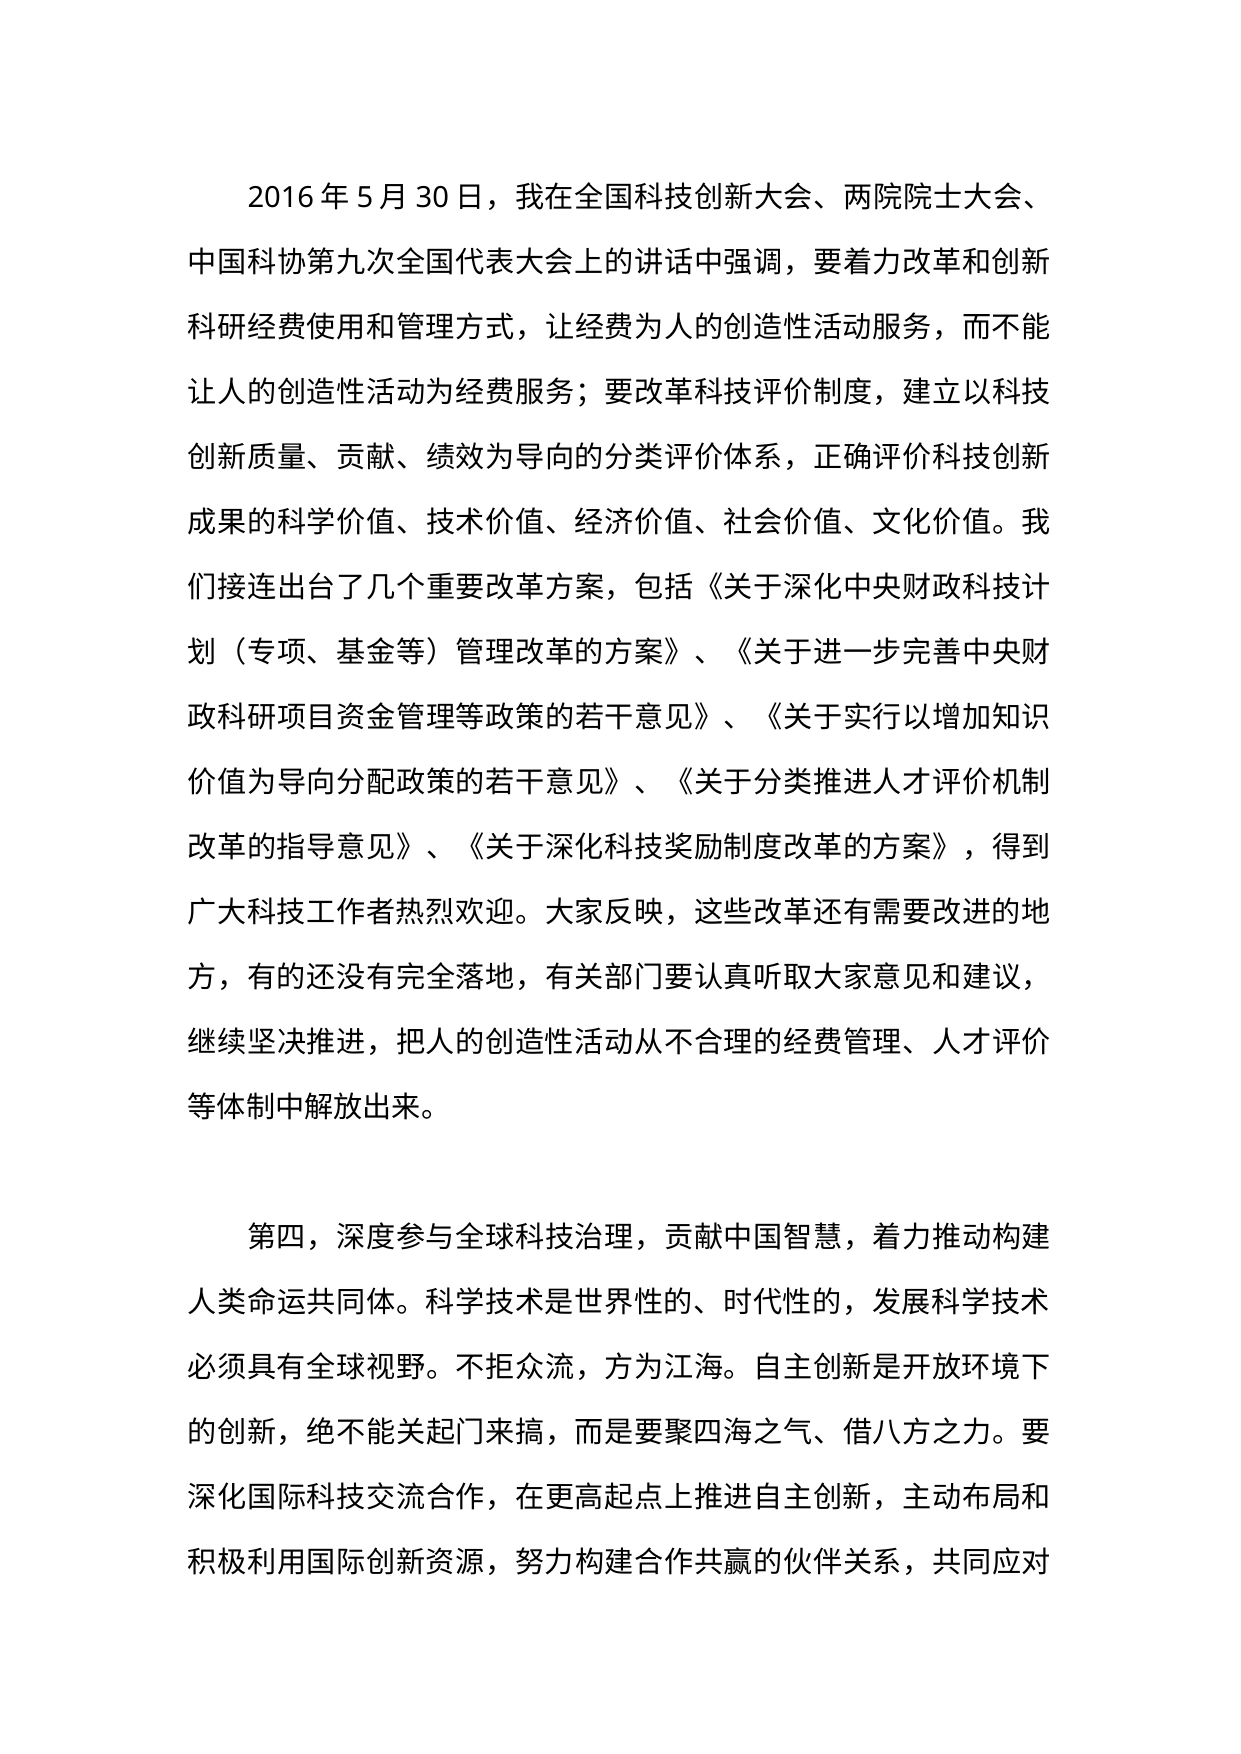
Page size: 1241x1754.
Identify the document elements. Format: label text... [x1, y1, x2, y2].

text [187, 1202, 1053, 1592]
text 2016年5月30日，我在全国科技创新大会、两院院士大会、中国科协第九次全国代表大会上的讲话中强调，要着力改革和创新科研经费使用和管理方式，让经费为人的创造性活动服务，而不能让人的创造性活动为经费服务；要改革科技评价制度，建立以科技创新质量、贡献、绩效为导向的分类评价体系，正确评价科技创新成果的科学价值、技术价值、经济价值、社会价值、文化价值。我们接连出台了几个重要改革方案，包括《关于深化中央财政科技计划（专项、基金等）管理改革的方案》、《关于进一步完善中央财政科研项目资金管理等政策的若干意见》、《关于实行以增加知识价值为导向分配政策的若干意见》、《关于分类推进人才评价机制改革的指导意见》、《关于深化科技奖励制度改革的方案》，得到广大科技工作者热烈欢迎。大家反映，这些改革还有需要改进的地方，有的还没有完全落地，有关部门要认真听取大家意见和建议，继续坚决推进，把人的创造性活动从不合理的经费管理、人才评价等体制中解放出来。 [187, 162, 1053, 1137]
